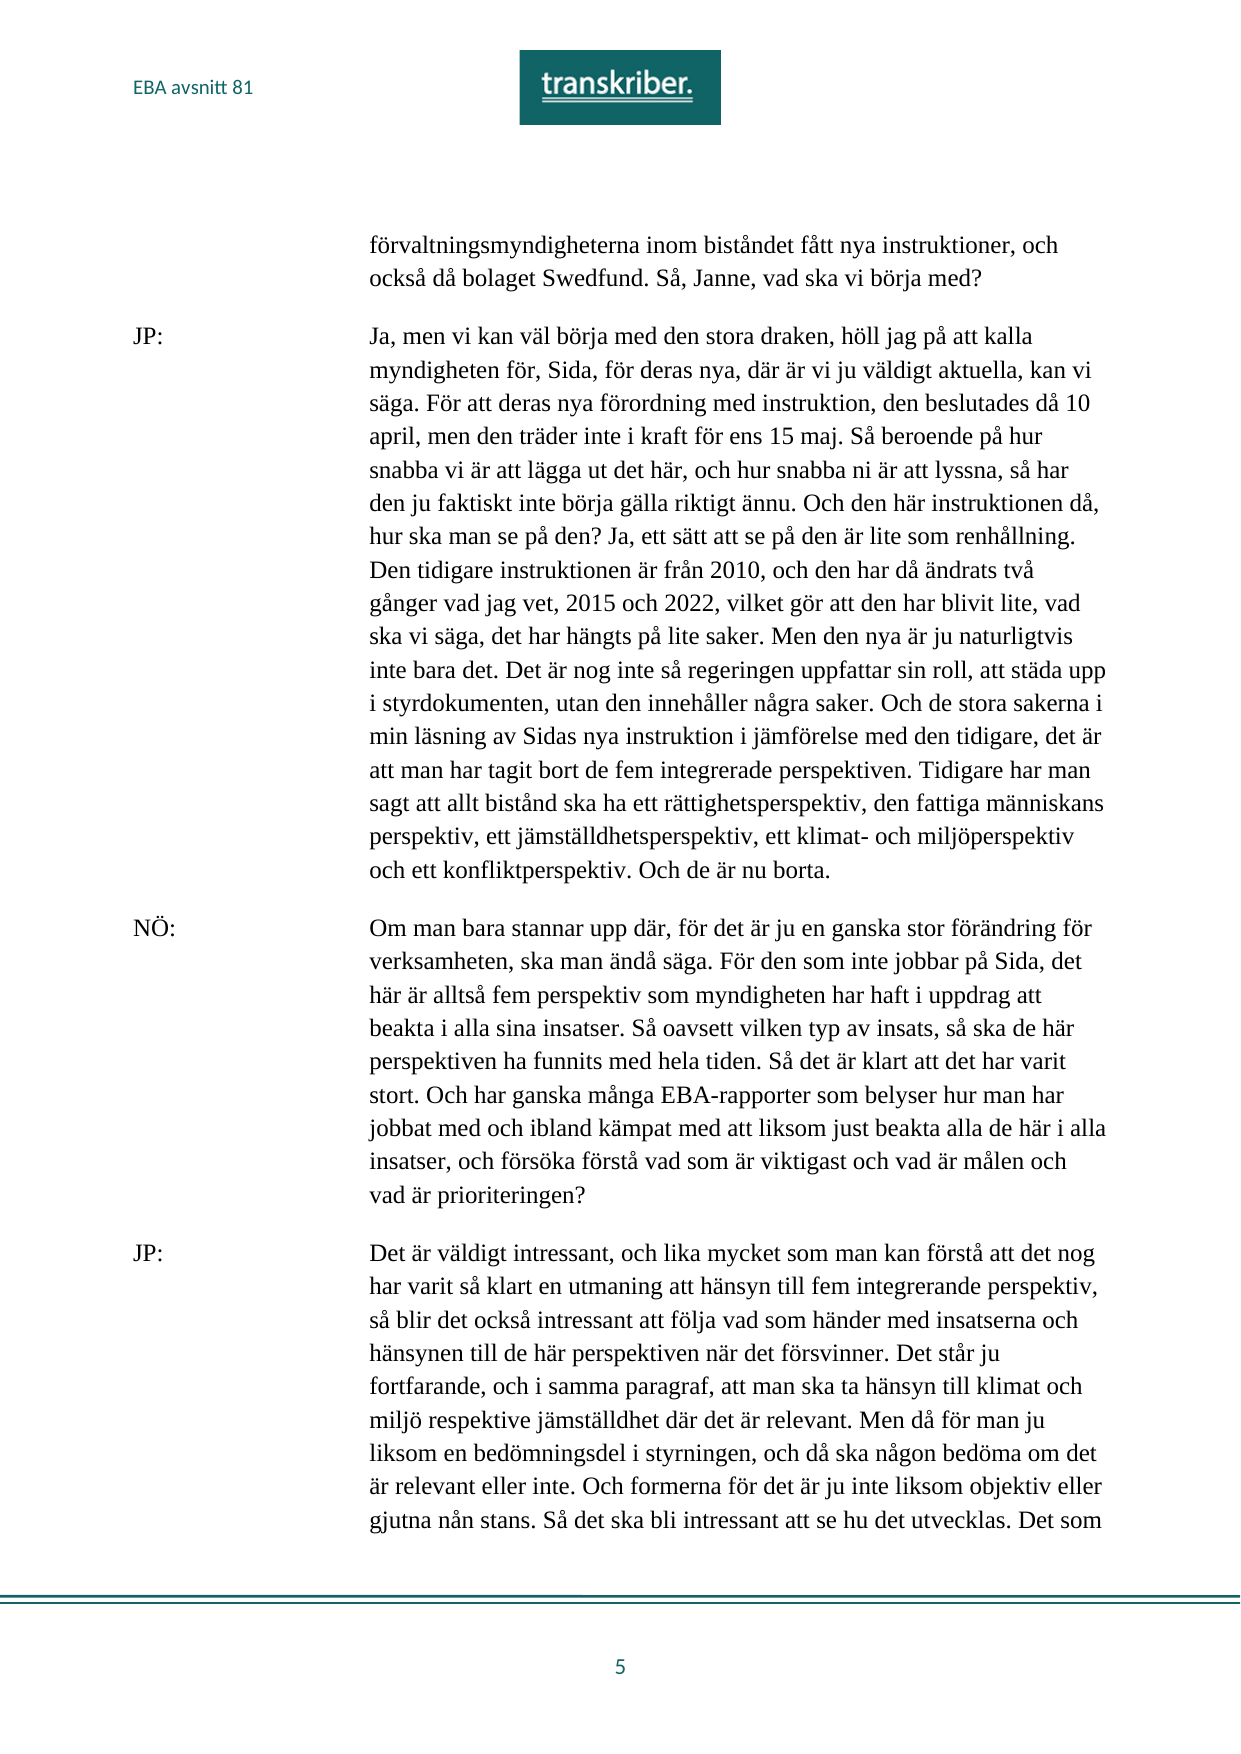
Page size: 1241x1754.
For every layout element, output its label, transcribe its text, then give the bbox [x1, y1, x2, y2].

text JP: Ja, men vi kan väl börja med den stora draken, höll jag på att kalla myndigheten för, Sida, för deras nya, där är vi ju väldigt aktuella, kan vi säga. För att deras nya förordning med instruktion, den beslutades då 10 april, men den träder inte i kraft för ens 15 maj. Så beroende på hur snabba vi är att lägga ut det här, och hur snabba ni är att lyssna, så har den ju faktiskt inte börja gälla riktigt ännu. Och den här instruktionen då, hur ska man se på den? Ja, ett sätt att se på den är lite som renhållning. Den tidigare instruktionen är från 2010, och den har då ändrats två gånger vad jag vet, 2015 och 2022, vilket gör att den har blivit lite, vad ska vi säga, det har hängts på lite saker. Men den nya är ju naturligtvis inte bara det. Det är nog inte så regeringen uppfattar sin roll, att städa upp i styrdokumenten, utan den innehåller några saker. Och de stora sakerna i min läsning av Sidas nya instruktion i jämförelse med den tidigare, det är att man har tagit bort de fem integrerade perspektiven. Tidigare har man sagt att allt bistånd ska ha ett rättighetsperspektiv, den fattiga människans perspektiv, ett jämställdhetsperspektiv, ett klimat- och miljöperspektiv och ett konfliktperspektiv. Och de är nu borta. [133, 318, 1107, 885]
picture [519, 50, 721, 125]
text NÖ: Om man bara stannar upp där, för det är ju en ganska stor förändring för verksamheten, ska man ändå säga. För den som inte jobbar på Sida, det här är alltså fem perspektiv som myndigheten har haft i uppdrag att beakta i alla sina insatser. Så oavsett vilken typ av insats, så ska de här perspektiven ha funnits med hela tiden. Så det är klart att det har varit stort. Och har ganska många EBA-rapporter som belyser hur man har jobbat med och ibland kämpat med att liksom just beakta alla de här i alla insatser, och försöka förstå vad som är viktigast och vad är målen och vad är prioriteringen? [133, 910, 1107, 1210]
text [133, 226, 1107, 293]
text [133, 1235, 1107, 1535]
